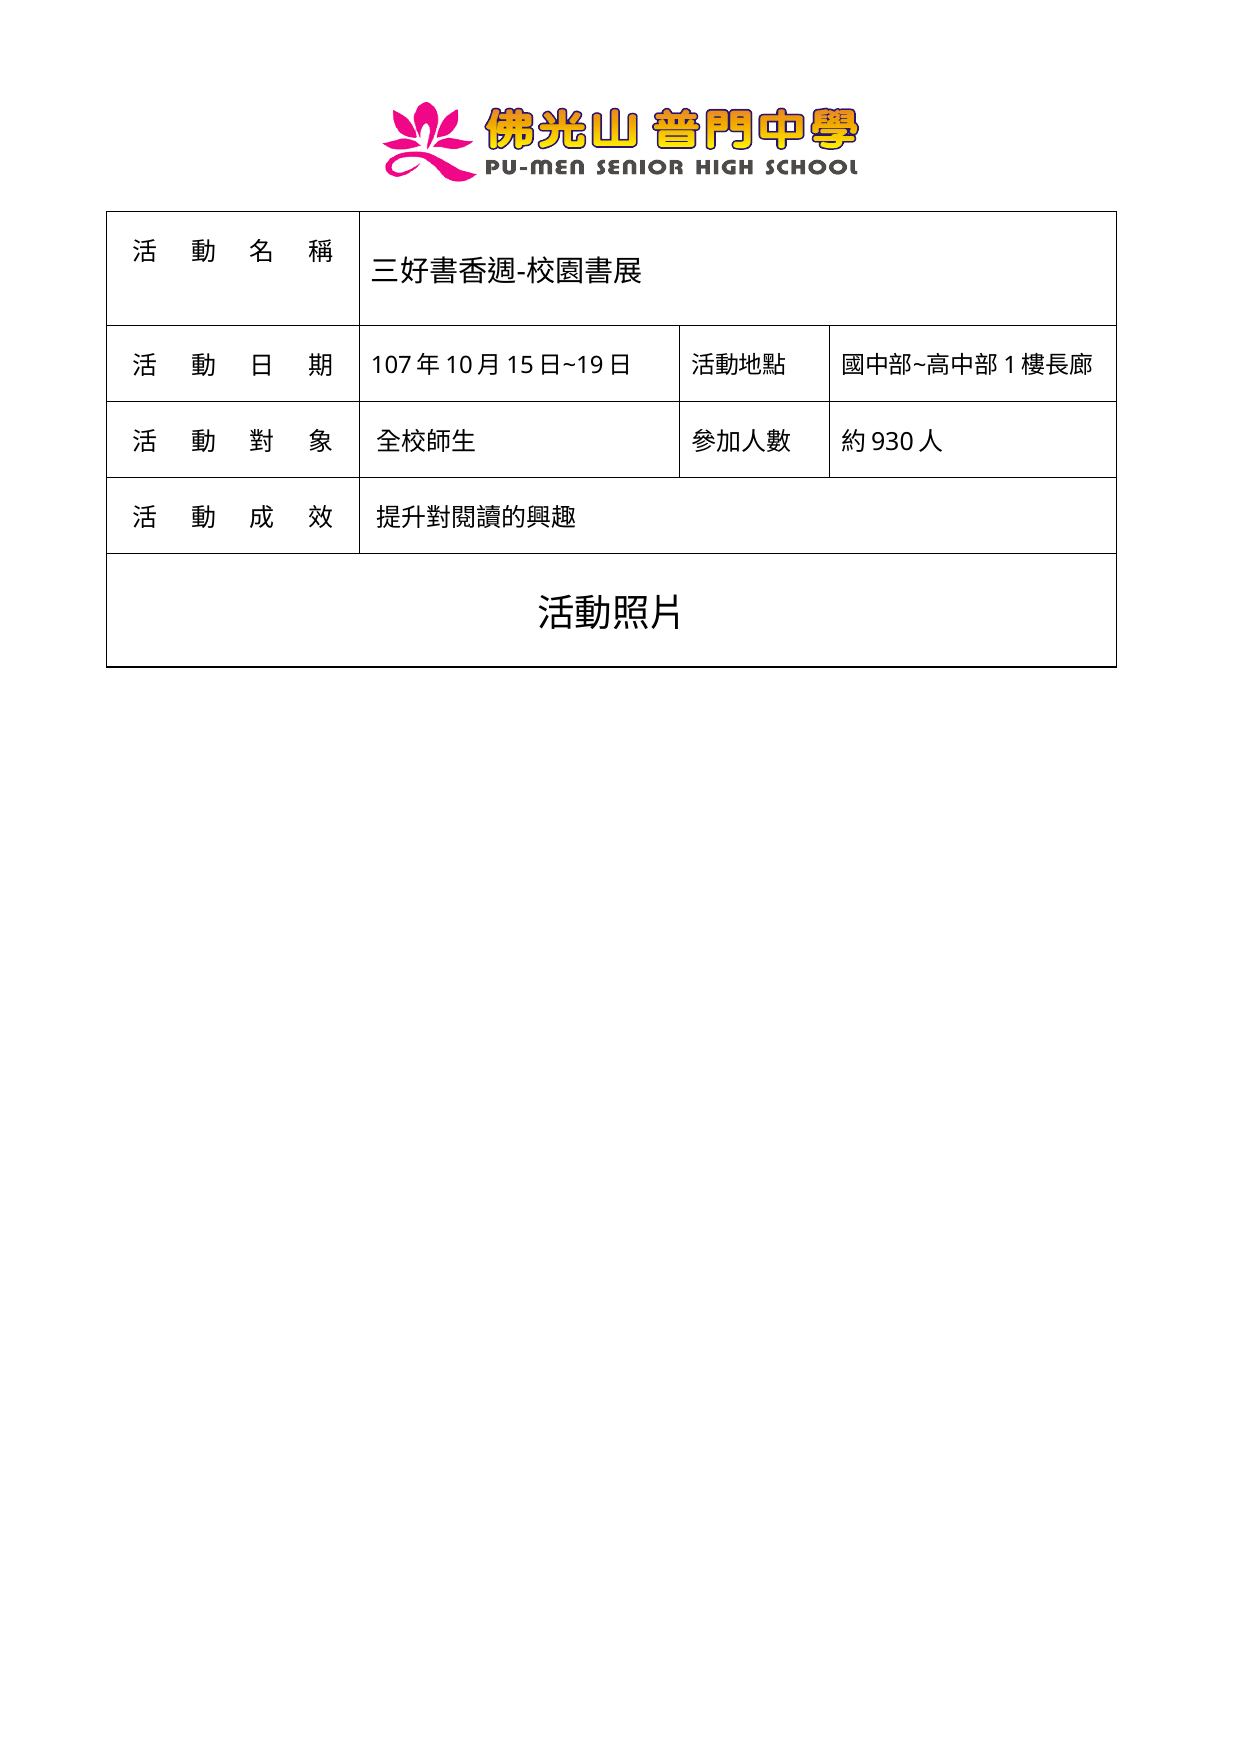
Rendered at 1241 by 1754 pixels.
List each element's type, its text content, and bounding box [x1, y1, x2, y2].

table_header 活動名稱 [107, 212, 359, 325]
table_cell 全校師生 [360, 402, 679, 477]
table_cell 活動對象 [107, 402, 359, 477]
table_cell 約930人 [830, 402, 1116, 477]
table_cell 提升對閱讀的興趣 [360, 478, 1116, 553]
table_cell 活動照片 [107, 554, 1116, 666]
table_cell 國中部~高中部1樓長廊 [830, 326, 1116, 401]
table_cell 活動日期 [107, 326, 359, 401]
table_cell 參加人數 [680, 402, 829, 477]
table_cell 107年10月15日~19日 [360, 326, 679, 401]
table_header 三好書香週-校園書展 [360, 212, 1116, 325]
table_cell 活動成效 [107, 478, 359, 553]
table_cell 活動地點 [680, 326, 829, 401]
picture [378, 98, 862, 185]
